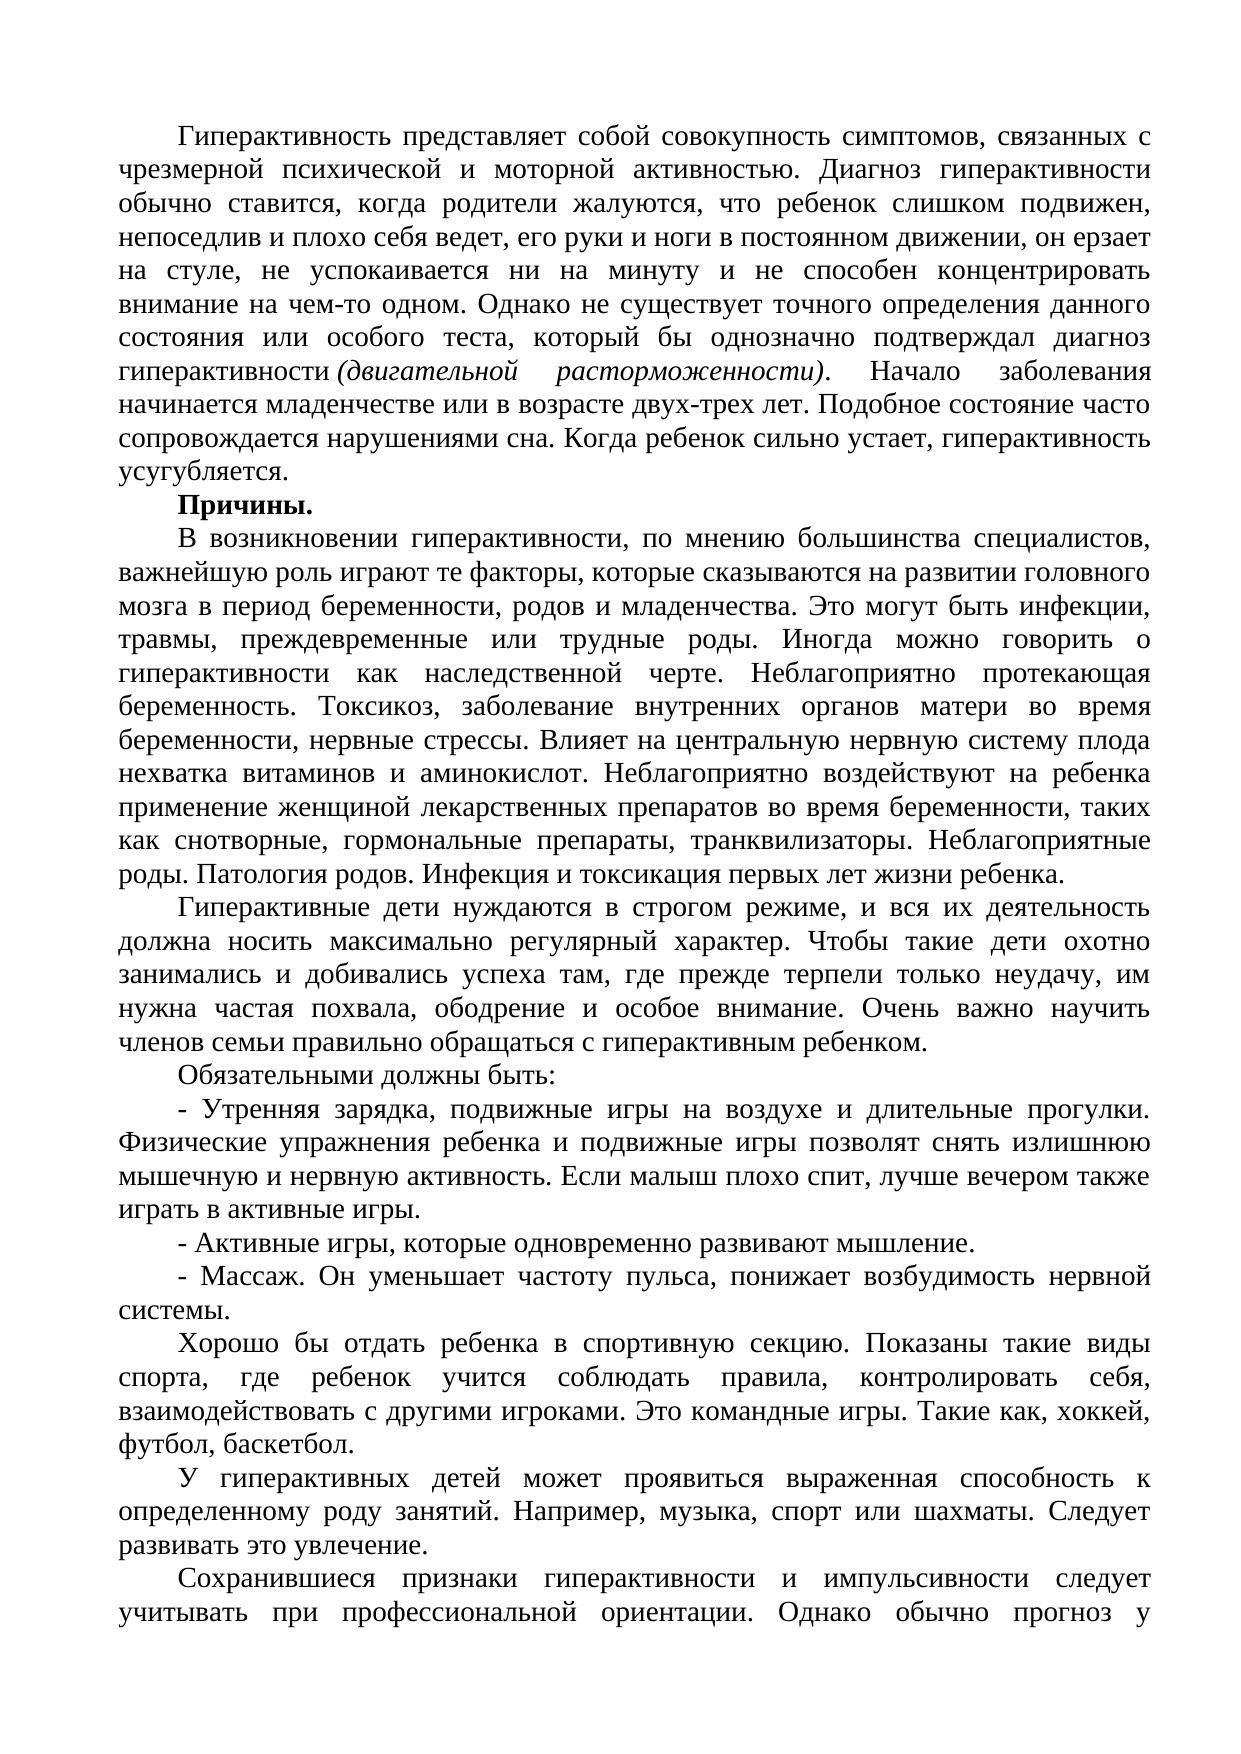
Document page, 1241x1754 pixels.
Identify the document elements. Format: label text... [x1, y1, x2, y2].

text У гиперактивных детей может проявиться выраженная способность к определенному роду занятий. Например, музыка, спорт или шахматы. Следует развивать это увлечение. [118, 1460, 1152, 1560]
text Причины. [118, 487, 1152, 521]
text Хорошо бы отдать ребенка в спортивную секцию. Показаны такие виды спорта, где ребенок учится соблюдать правила, контролировать себя, взаимодействовать с другими игроками. Это командные игры. Такие как, хоккей, футбол, баскетбол. [118, 1326, 1152, 1460]
text - Активные игры, которые одновременно развивают мышление. [118, 1225, 1152, 1258]
text Обязательными должны быть: [118, 1057, 1152, 1091]
text В возникновении гиперактивности, по мнению большинства специалистов, важнейшую роль играют те факторы, которые сказываются на развитии головного мозга в период беременности, родов и младенчества. Это могут быть инфекции, травмы, преждевременные или трудные роды. Иногда можно говорить о гиперактивности как наследственной черте. Неблагоприятно протекающая беременность. Токсикоз, заболевание внутренних органов матери во время беременности, нервные стрессы. Влияет на центральную нервную систему плода нехватка витаминов и аминокислот. Неблагоприятно воздействуют на ребенка применение женщиной лекарственных препаратов во время беременности, таких как снотворные, гормональные препараты, транквилизаторы. Неблагоприятные роды. Патология родов. Инфекция и токсикация первых лет жизни ребенка. [118, 521, 1152, 889]
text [118, 1560, 1152, 1627]
text - Утренняя зарядка, подвижные игры на воздухе и длительные прогулки. Физические упражнения ребенка и подвижные игры позволят снять излишнюю мышечную и нервную активность. Если малыш плохо спит, лучше вечером также играть в активные игры. [118, 1091, 1152, 1225]
text Гиперактивность представляет собой совокупность симптомов, связанных с чрезмерной психической и моторной активностью. Диагноз гиперактивности обычно ставится, когда родители жалуются, что ребенок слишком подвижен, непоседлив и плохо себя ведет, его руки и ноги в постоянном движении, он ерзает на стуле, не успокаивается ни на минуту и не способен концентрировать внимание на чем-то одном. Однако не существует точного определения данного состояния или особого теста, который бы однозначно подтверждал диагноз гиперактивности (двигательной расторможенности). Начало заболевания начинается младенчестве или в возрасте двух-трех лет. Подобное состояние часто сопровождается нарушениями сна. Когда ребенок сильно устает, гиперактивность усугубляется. [118, 118, 1152, 487]
text - Массаж. Он уменьшает частоту пульса, понижает возбудимость нервной системы. [118, 1258, 1152, 1326]
text Гиперактивные дети нуждаются в строгом режиме, и вся их деятельность должна носить максимально регулярный характер. Чтобы такие дети охотно занимались и добивались успеха там, где прежде терпели только неудачу, им нужна частая похвала, ободрение и особое внимание. Очень важно научить членов семьи правильно обращаться с гиперактивным ребенком. [118, 889, 1152, 1057]
